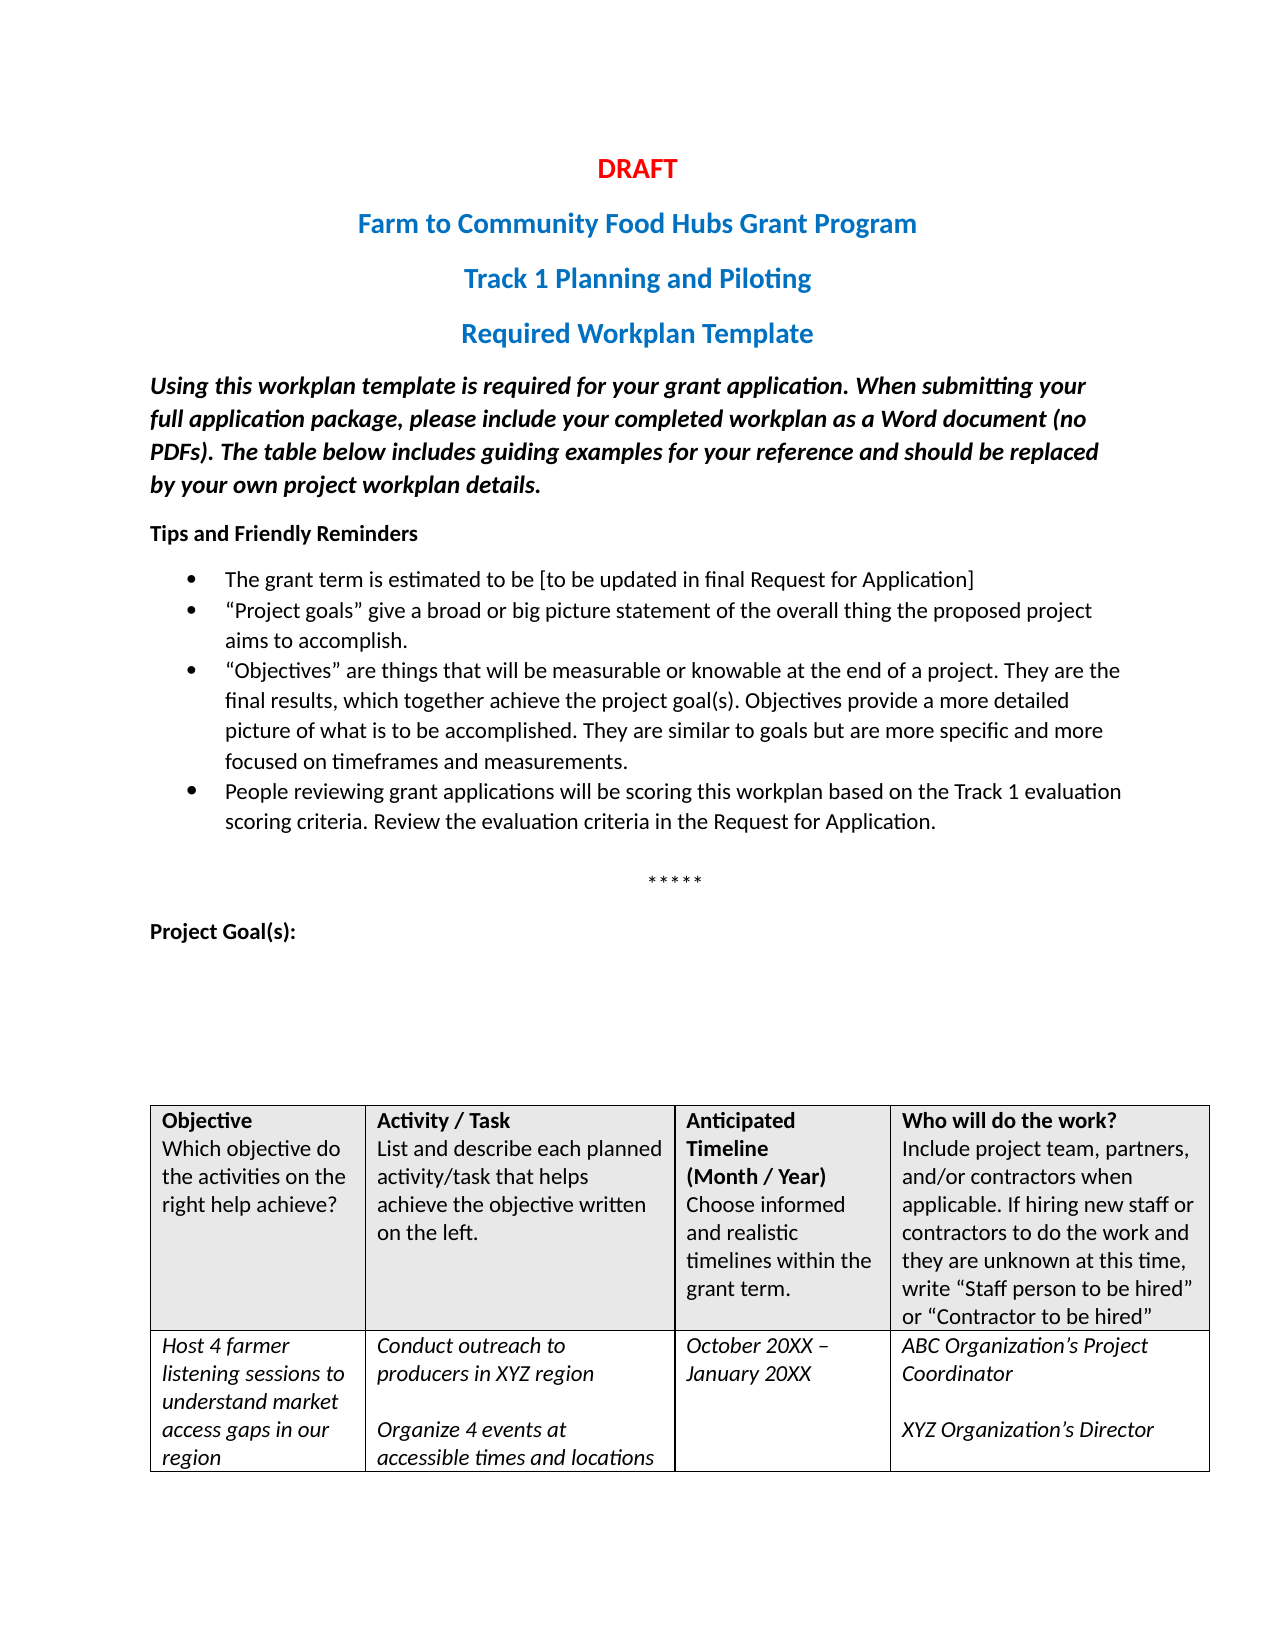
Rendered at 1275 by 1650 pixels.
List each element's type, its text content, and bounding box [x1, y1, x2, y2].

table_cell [151, 1331, 365, 1471]
list ***** [225, 870, 1125, 898]
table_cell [891, 1331, 1209, 1471]
text Project Goal(s): [150, 917, 1125, 945]
list The grant term is estimated to be [to be updated in final Request for Application] [187, 566, 1125, 594]
text DRAFT [150, 150, 1125, 186]
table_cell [676, 1331, 890, 1471]
table_header Who will do the work? Include project team, partners, and/or contractors when applicable. If hiring new staff or contractors to do the work and they are unknown at this time, write “Staff person to be hired” or “Contractor to be hired” [891, 1106, 1209, 1330]
table_header Anticipated Timeline (Month / Year) Choose informed and realistic timelines within the grant term. [676, 1106, 890, 1330]
list “Project goals” give a broad or big picture statement of the overall thing the proposed project aims to accomplish. [187, 596, 1125, 654]
list People reviewing grant applications will be scoring this workplan based on the Track 1 evaluation scoring criteria. Review the evaluation criteria in the Request for Application. [187, 777, 1125, 835]
list “Objectives” are things that will be measurable or knowable at the end of a project. They are the final results, which together achieve the project goal(s). Objectives provide a more detailed picture of what is to be accomplished. They are similar to goals but are more specific and more focused on timeframes and measurements. [187, 656, 1125, 775]
text Tips and Friendly Reminders [150, 519, 1125, 547]
text Required Workplan Template [150, 315, 1125, 351]
text Track 1 Planning and Piloting [150, 260, 1125, 296]
table_header Objective Which objective do the activities on the right help achieve? [151, 1106, 365, 1330]
text Using this workplan template is required for your grant application. When submitting your full application package, please include your completed workplan as a Word document (no PDFs). The table below includes guiding examples for your reference and should be replaced by your own project workplan details. [150, 370, 1125, 500]
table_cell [366, 1331, 674, 1471]
text Farm to Community Food Hubs Grant Program [150, 205, 1125, 241]
table_header Activity / Task List and describe each planned activity/task that helps achieve the objective written on the left. [366, 1106, 674, 1330]
